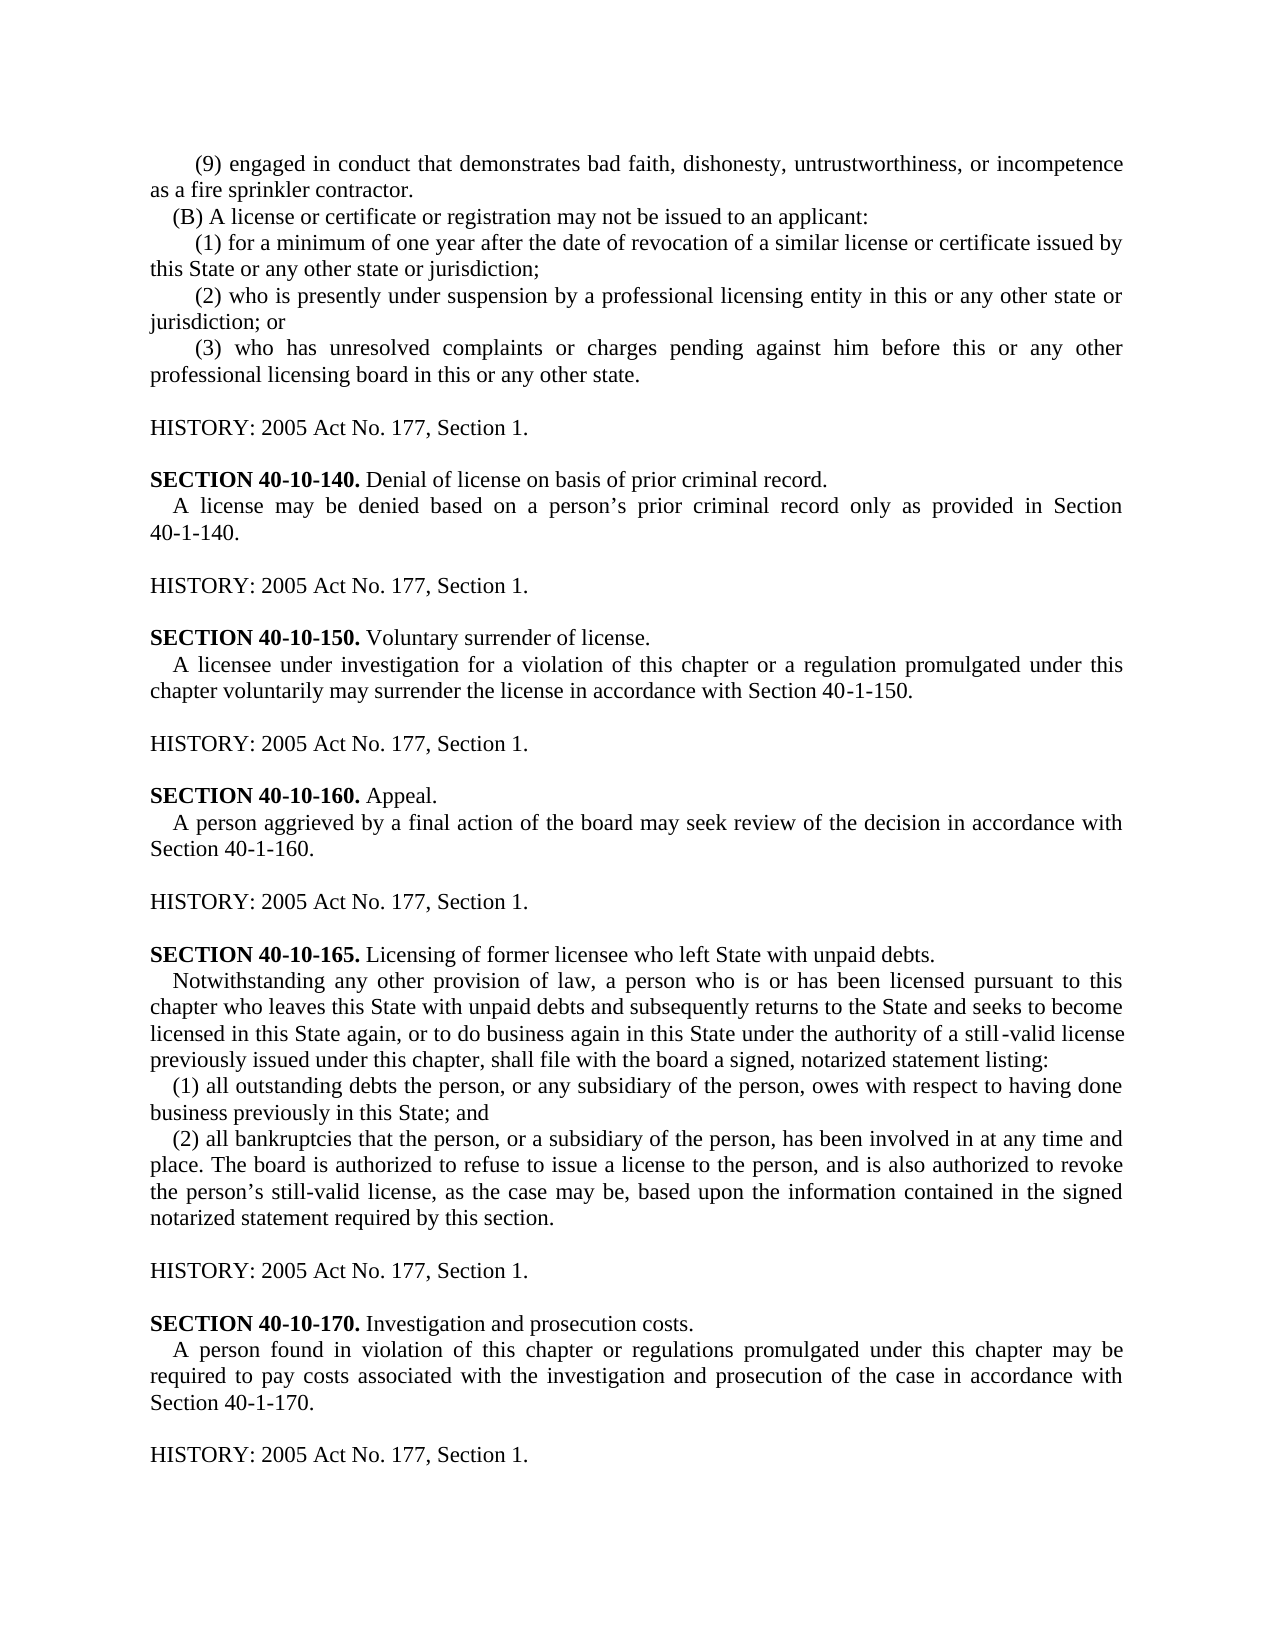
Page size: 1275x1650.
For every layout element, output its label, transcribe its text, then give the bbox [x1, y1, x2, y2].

text SECTION 40-10-140. Denial of license on basis of prior criminal record. [150, 466, 1125, 493]
text (B) A license or certificate or registration may not be issued to an applicant: [150, 203, 1125, 229]
text HISTORY: 2005 Act No. 177, Section 1. [150, 572, 1125, 598]
text SECTION 40-10-160. Appeal. [150, 782, 1125, 809]
text (3) who has unresolved complaints or charges pending against him before this or any other professional licensing board in this or any other state. [150, 334, 1125, 387]
text SECTION 40-10-170. Investigation and prosecution costs. [150, 1309, 1125, 1336]
text HISTORY: 2005 Act No. 177, Section 1. [150, 730, 1125, 756]
text HISTORY: 2005 Act No. 177, Section 1. [150, 1257, 1125, 1283]
text Notwithstanding any other provision of law, a person who is or has been licensed pursuant to this chapter who leaves this State with unpaid debts and subsequently returns to the State and seeks to become licensed in this State again, or to do business again in this State under the authority of a still-valid license previously issued under this chapter, shall file with the board a signed, notarized statement listing: [150, 967, 1125, 1072]
text HISTORY: 2005 Act No. 177, Section 1. [150, 888, 1125, 914]
text (2) all bankruptcies that the person, or a subsidiary of the person, has been involved in at any time and place. The board is authorized to refuse to issue a license to the person, and is also authorized to revoke the person’s still-valid license, as the case may be, based upon the information contained in the signed notarized statement required by this section. [150, 1125, 1125, 1231]
text HISTORY: 2005 Act No. 177, Section 1. [150, 413, 1125, 440]
text A person found in violation of this chapter or regulations promulgated under this chapter may be required to pay costs associated with the investigation and prosecution of the case in accordance with Section 40-1-170. [150, 1336, 1125, 1415]
text (1) all outstanding debts the person, or any subsidiary of the person, owes with respect to having done business previously in this State; and [150, 1072, 1125, 1125]
text SECTION 40-10-165. Licensing of former licensee who left State with unpaid debts. [150, 941, 1125, 967]
text (2) who is presently under suspension by a professional licensing entity in this or any other state or jurisdiction; or [150, 282, 1125, 334]
text (1) for a minimum of one year after the date of revocation of a similar license or certificate issued by this State or any other state or jurisdiction; [150, 229, 1125, 282]
text HISTORY: 2005 Act No. 177, Section 1. [150, 1441, 1125, 1468]
text A license may be denied based on a person’s prior criminal record only as provided in Section 40-1-140. [150, 493, 1125, 545]
text (9) engaged in conduct that demonstrates bad faith, dishonesty, untrustworthiness, or incompetence as a fire sprinkler contractor. [150, 150, 1125, 203]
text A person aggrieved by a final action of the board may seek review of the decision in accordance with Section 40-1-160. [150, 809, 1125, 862]
text A licensee under investigation for a violation of this chapter or a regulation promulgated under this chapter voluntarily may surrender the license in accordance with Section 40-1-150. [150, 651, 1125, 703]
text SECTION 40-10-150. Voluntary surrender of license. [150, 624, 1125, 651]
